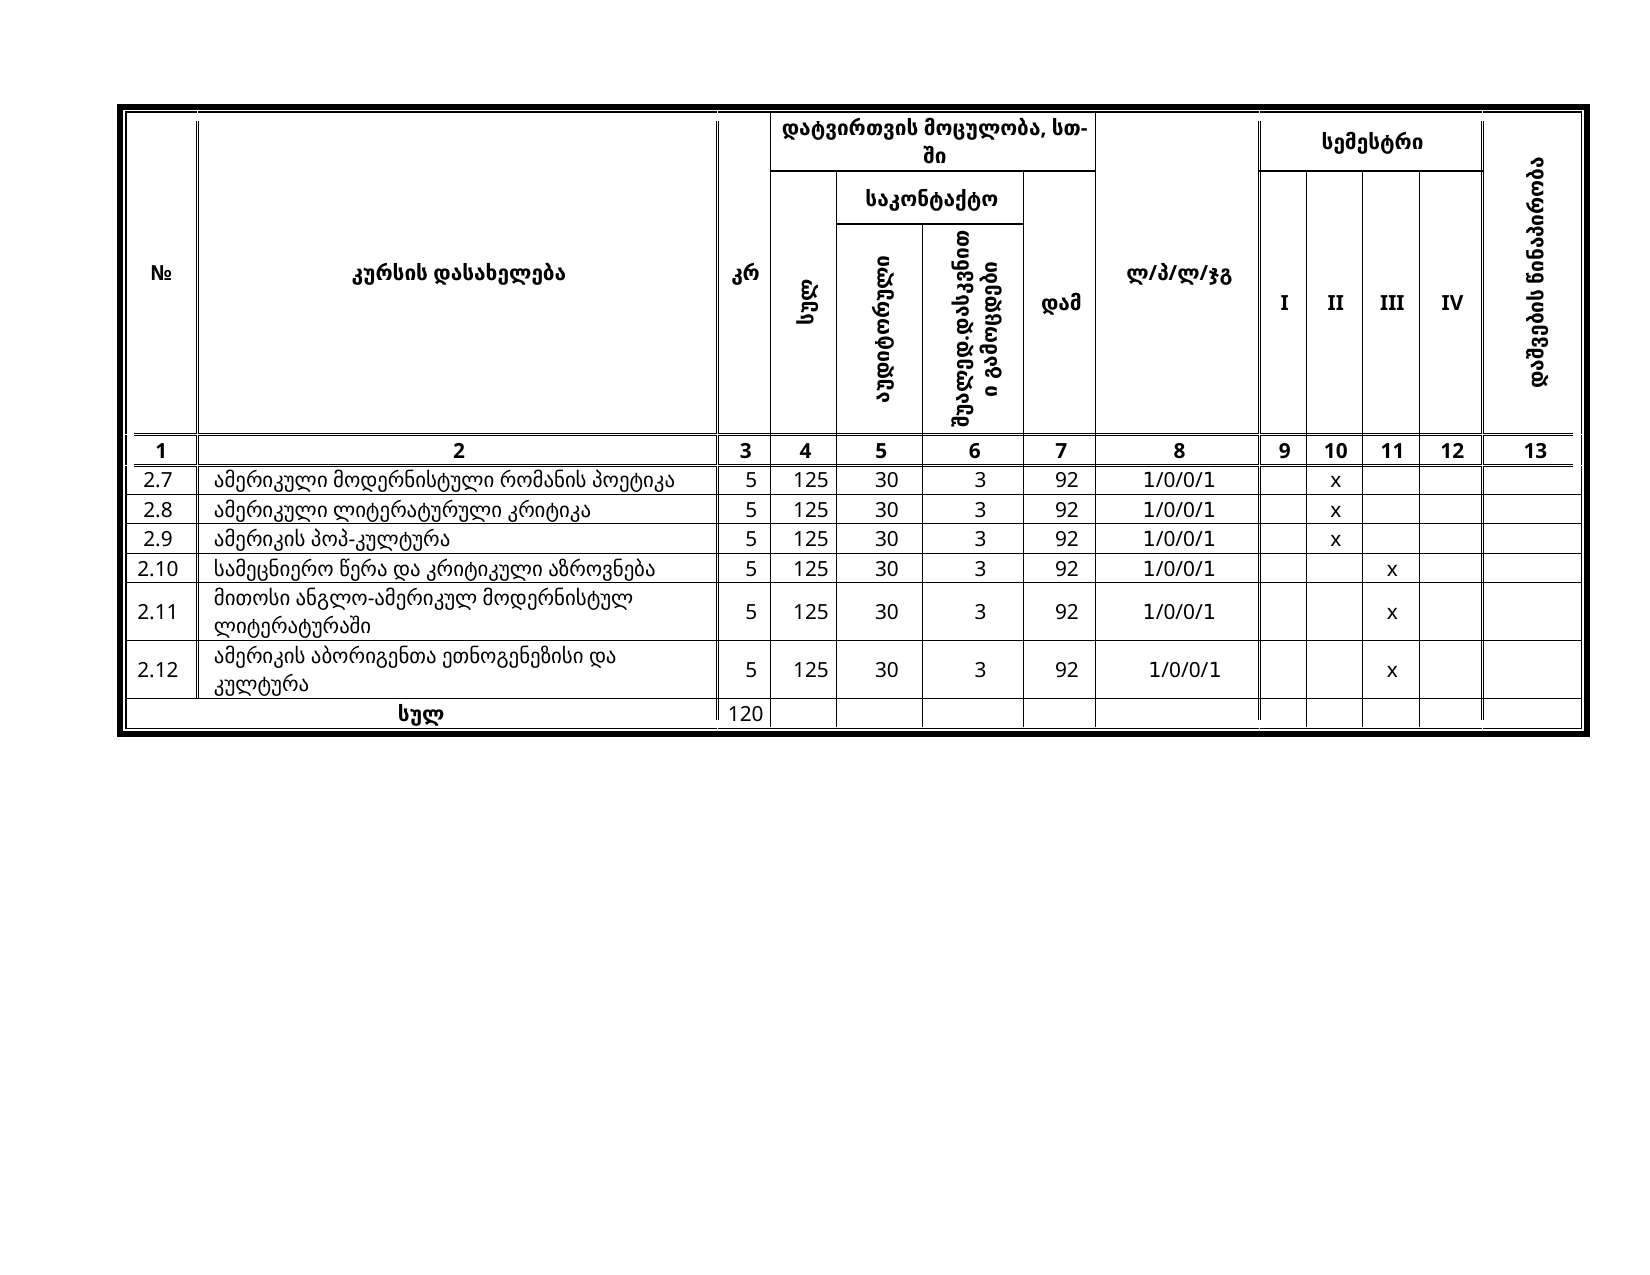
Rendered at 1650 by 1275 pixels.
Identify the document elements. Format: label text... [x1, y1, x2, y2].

table_cell სამეცნიერო წერა და კრიტიკული აზროვნება [199, 554, 716, 582]
table_cell 5 [837, 436, 922, 464]
table_cell [1260, 699, 1306, 727]
table_cell 4 [771, 436, 836, 464]
table_cell 30 [837, 641, 922, 698]
table_cell II [1307, 172, 1362, 433]
table_cell 5 [719, 641, 770, 698]
table_cell დამ [1024, 172, 1095, 433]
table_cell x [1363, 641, 1419, 698]
table_cell 125 [771, 554, 836, 582]
table_cell 3 [923, 524, 1023, 553]
table_cell მითოსი ანგლო-ამერიკულ მოდერნისტულ ლიტერატურაში [199, 583, 716, 640]
table_cell 5 [719, 467, 770, 494]
table_cell სულ [771, 172, 836, 433]
table_cell 5 [719, 524, 770, 553]
table_cell ამერიკული ლიტერატურული კრიტიკა [199, 495, 716, 523]
table_header სემესტრი [1260, 113, 1482, 170]
table_cell 5 [719, 495, 770, 523]
table_cell [1261, 583, 1306, 640]
table_cell [1261, 524, 1306, 553]
table_cell x [1363, 583, 1419, 640]
table_cell 3 [923, 495, 1023, 523]
table_cell 10 [1307, 436, 1362, 464]
table_cell შუალედ.დასკვნითი გამოცდები [923, 225, 1023, 433]
table_cell 30 [837, 495, 922, 523]
table_cell 92 [1024, 495, 1095, 523]
table_cell [1363, 699, 1419, 727]
table_cell x [1307, 495, 1362, 523]
table_cell 92 [1024, 641, 1095, 698]
table_cell 125 [771, 495, 836, 523]
table_cell 2 [199, 436, 716, 464]
table_cell 2.8 [127, 495, 196, 523]
table_cell სულ [127, 699, 717, 727]
table_cell [1307, 554, 1362, 582]
table_cell 3 [923, 641, 1023, 698]
table_cell [1261, 495, 1306, 523]
table_cell 12 [1420, 436, 1481, 464]
table_cell [1261, 554, 1306, 582]
table_cell [1482, 464, 1584, 494]
table_cell 3 [719, 436, 770, 464]
table_cell 125 [771, 467, 836, 494]
table_cell [1420, 583, 1481, 640]
table_cell 30 [837, 554, 922, 582]
table_cell [1307, 583, 1362, 640]
table_cell 92 [1024, 583, 1095, 640]
table_cell 8 [1096, 436, 1258, 464]
table_cell 1/0/0/1 [1096, 583, 1258, 640]
table_cell 1/0/0/1 [1096, 467, 1258, 494]
table_cell [1307, 641, 1362, 698]
table_cell საკონტაქტო [837, 172, 1023, 223]
table_cell 2.7 [123, 464, 197, 494]
table_header კრ [717, 112, 770, 433]
table_cell [1420, 467, 1481, 494]
table_header № [127, 113, 197, 433]
table_cell [1096, 699, 1260, 727]
table_cell [1484, 583, 1581, 640]
table_cell 5 [719, 583, 770, 640]
table_cell [1484, 524, 1581, 553]
table_cell [1261, 467, 1306, 494]
table_cell 1/0/0/1 [1096, 641, 1258, 698]
table_cell 92 [1024, 554, 1095, 582]
table_header დატვირთვის მოცულობა, სთ-ში [771, 113, 1095, 170]
table_cell 125 [771, 641, 836, 698]
table_cell [1307, 699, 1362, 727]
table_cell [923, 699, 1023, 727]
table_cell 125 [771, 583, 836, 640]
table_cell [1363, 495, 1419, 523]
table_header კურსის დასახელება [198, 113, 717, 433]
table_cell 120 [717, 699, 770, 727]
table_cell [1420, 699, 1482, 727]
table_cell 7 [1024, 436, 1095, 464]
table_cell აუდიტორული [837, 225, 922, 433]
table_cell 2.11 [127, 583, 196, 640]
table_cell I [1261, 172, 1306, 433]
table_cell x [1307, 524, 1362, 553]
table_cell [1024, 699, 1095, 727]
table_cell 92 [1024, 467, 1095, 494]
table_cell [1420, 524, 1481, 553]
table_cell ამერიკული მოდერნისტული რომანის პოეტიკა [199, 467, 716, 494]
table_cell 30 [837, 583, 922, 640]
table_cell [837, 699, 922, 727]
table_cell 1/0/0/1 [1096, 554, 1258, 582]
table_header დაშვების წინაპირობა [1482, 112, 1581, 433]
table_cell 30 [837, 524, 922, 553]
table_cell [1484, 554, 1581, 582]
table_cell [1420, 641, 1481, 698]
table_cell [1363, 524, 1419, 553]
table_cell 2.10 [127, 554, 196, 582]
table_cell 11 [1363, 436, 1419, 464]
table_cell IV [1420, 172, 1481, 433]
table_cell [1420, 554, 1481, 582]
table_cell [1484, 641, 1581, 698]
table_header ლ/პ/ლ/ჯგ [1095, 110, 1260, 433]
table_cell 125 [771, 524, 836, 553]
table_cell 30 [837, 467, 922, 494]
table_cell 9 [1261, 436, 1306, 464]
table_cell ამერიკის აბორიგენთა ეთნოგენეზისი და კულტურა [199, 641, 716, 698]
table_cell [771, 699, 836, 727]
table_cell ამერიკის პოპ-კულტურა [199, 524, 716, 553]
table_cell 3 [923, 554, 1023, 582]
table_cell 2.9 [127, 524, 196, 553]
table_cell 1 [127, 433, 196, 464]
table_cell 2.12 [127, 641, 196, 698]
table_cell x [1307, 467, 1362, 494]
table_cell 13 [1484, 433, 1581, 464]
table_cell [1363, 467, 1419, 494]
table_cell [1420, 495, 1481, 523]
table_cell [1482, 699, 1581, 727]
table_cell III [1363, 172, 1419, 433]
table_cell 3 [923, 583, 1023, 640]
table_cell 1/0/0/1 [1096, 524, 1258, 553]
table_cell 5 [719, 554, 770, 582]
table_cell 3 [923, 467, 1023, 494]
table_cell [1484, 495, 1581, 523]
table_cell 92 [1024, 524, 1095, 553]
table_cell 1/0/0/1 [1096, 495, 1258, 523]
table_cell 6 [923, 436, 1023, 464]
table_cell x [1363, 554, 1419, 582]
table_cell [1261, 641, 1306, 698]
